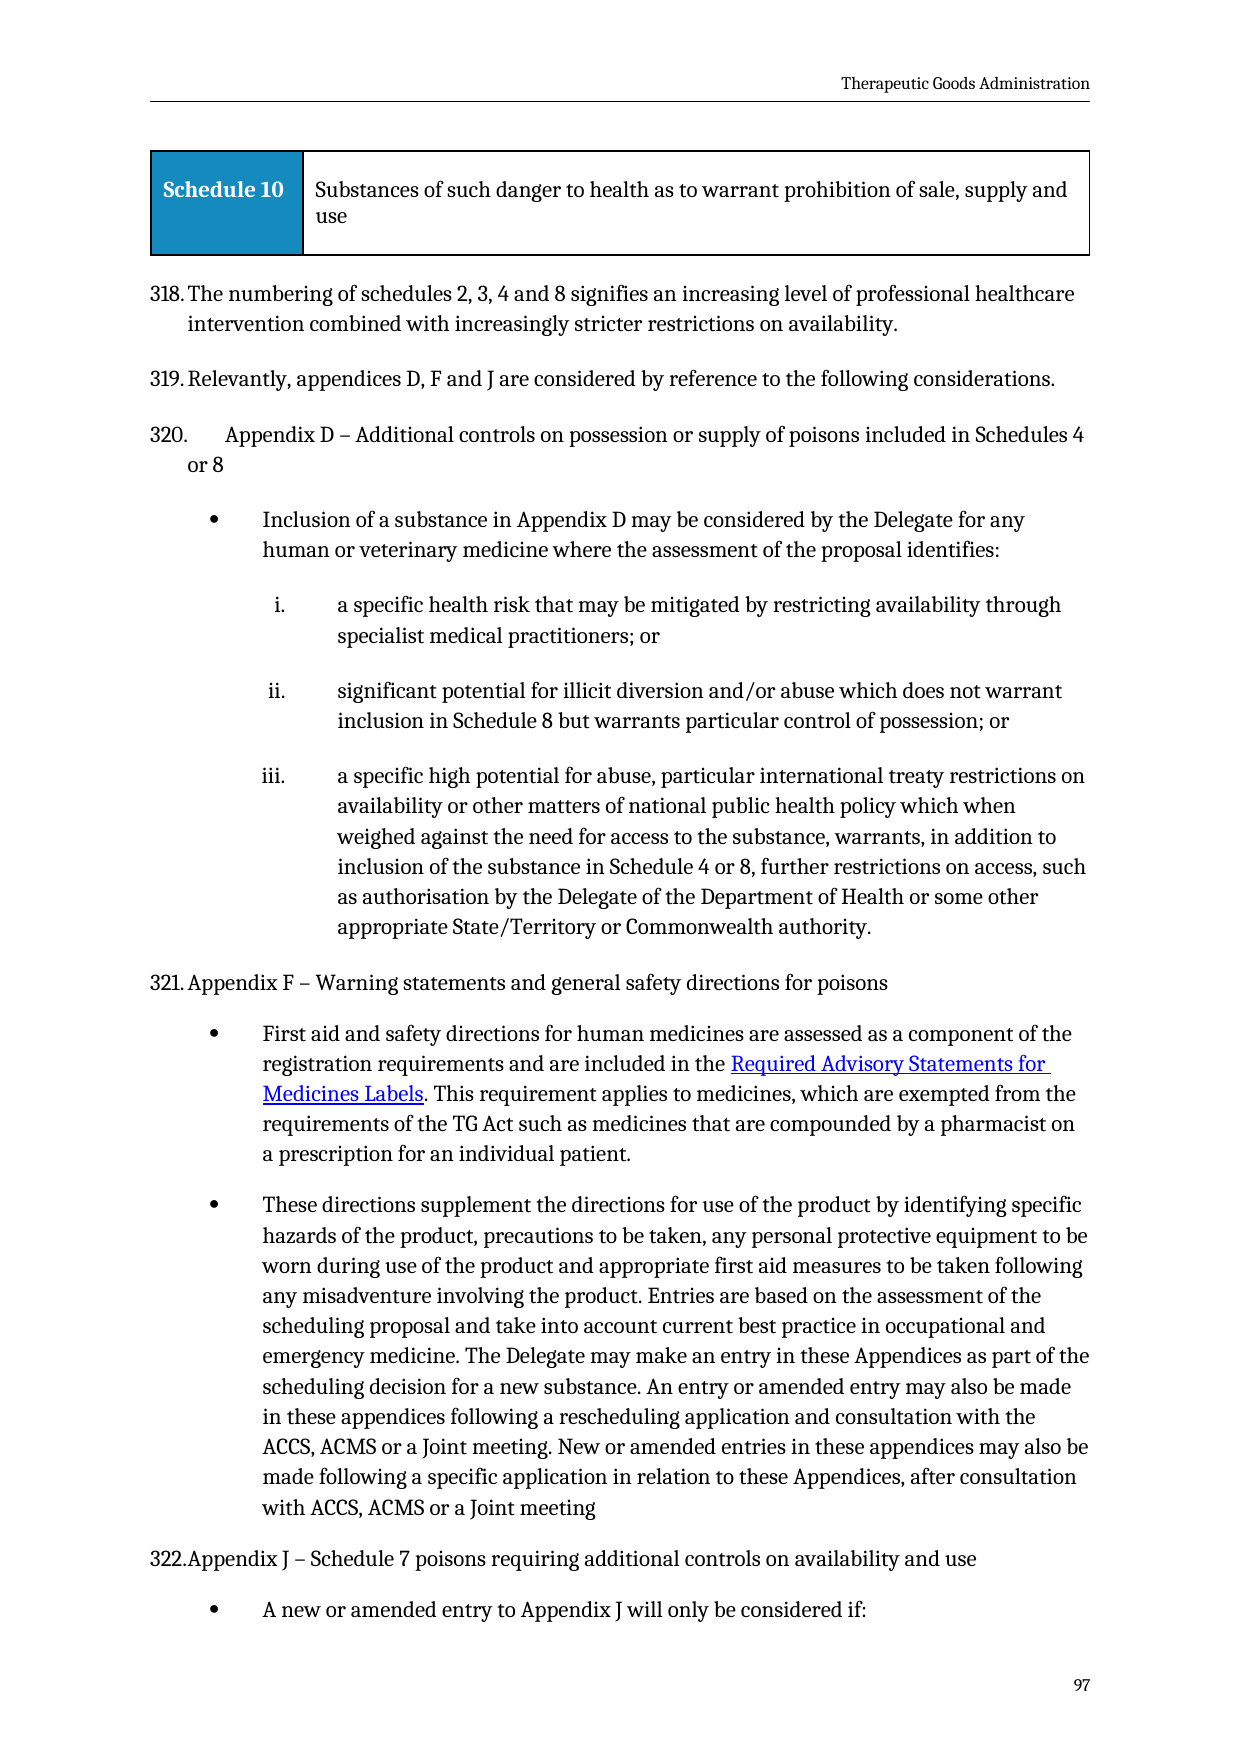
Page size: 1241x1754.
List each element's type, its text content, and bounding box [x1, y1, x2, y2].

list Appendix J – Schedule 7 poisons requiring additional controls on availability and use [150, 1545, 1090, 1572]
list a specific health risk that may be mitigated by restricting availability through specialist medical practitioners; or [285, 592, 1090, 649]
list A new or amended entry to Appendix J will only be considered if: [210, 1596, 1090, 1623]
table_cell Schedule 10 [152, 152, 302, 254]
table_cell Substances of such danger to health as to warrant prohibition of sale, supply and use [304, 152, 1089, 254]
list significant potential for illicit diversion and/or abuse which does not warrant inclusion in Schedule 8 but warrants particular control of possession; or [285, 678, 1090, 734]
list These directions supplement the directions for use of the product by identifying specific hazards of the product, precautions to be taken, any personal protective equipment to be worn during use of the product and appropriate first aid measures to be taken following any misadventure involving the product. Entries are based on the assessment of the scheduling proposal and take into account current best practice in occupational and emergency medicine. The Delegate may make an entry in these Appendices as part of the scheduling decision for a new substance. An entry or amended entry may also be made in these appendices following a rescheduling application and consultation with the ACCS, ACMS or a Joint meeting. New or amended entries in these appendices may also be made following a specific application in relation to these Appendices, after consultation with ACCS, ACMS or a Joint meeting [210, 1192, 1090, 1521]
list Inclusion of a substance in Appendix D may be considered by the Delegate for any human or veterinary medicine where the assessment of the proposal identifies: [210, 507, 1090, 563]
list a specific high potential for abuse, particular international treaty restrictions on availability or other matters of national public health policy which when weighed against the need for access to the substance, warrants, in addition to inclusion of the substance in Schedule 4 or 8, further restrictions on access, such as authorisation by the Delegate of the Department of Health or some other appropriate State/Territory or Commonwealth authority. [285, 763, 1090, 941]
list First aid and safety directions for human medicines are assessed as a component of the registration requirements and are included in the Required Advisory Statements for Medicines Labels. This requirement applies to medicines, which are exempted from the requirements of the TG Act such as medicines that are compounded by a pharmacist on a prescription for an individual patient. [210, 1020, 1090, 1168]
list Relevantly, appendices D, F and J are considered by reference to the following considerations. [150, 366, 1090, 393]
list The numbering of schedules 2, 3, 4 and 8 signifies an increasing level of professional healthcare intervention combined with increasingly stricter restrictions on availability. [150, 281, 1090, 337]
list Appendix F – Warning statements and general safety directions for poisons [150, 969, 1090, 996]
list Appendix D – Additional controls on possession or supply of poisons included in Schedules 4 or 8 [150, 421, 1090, 478]
